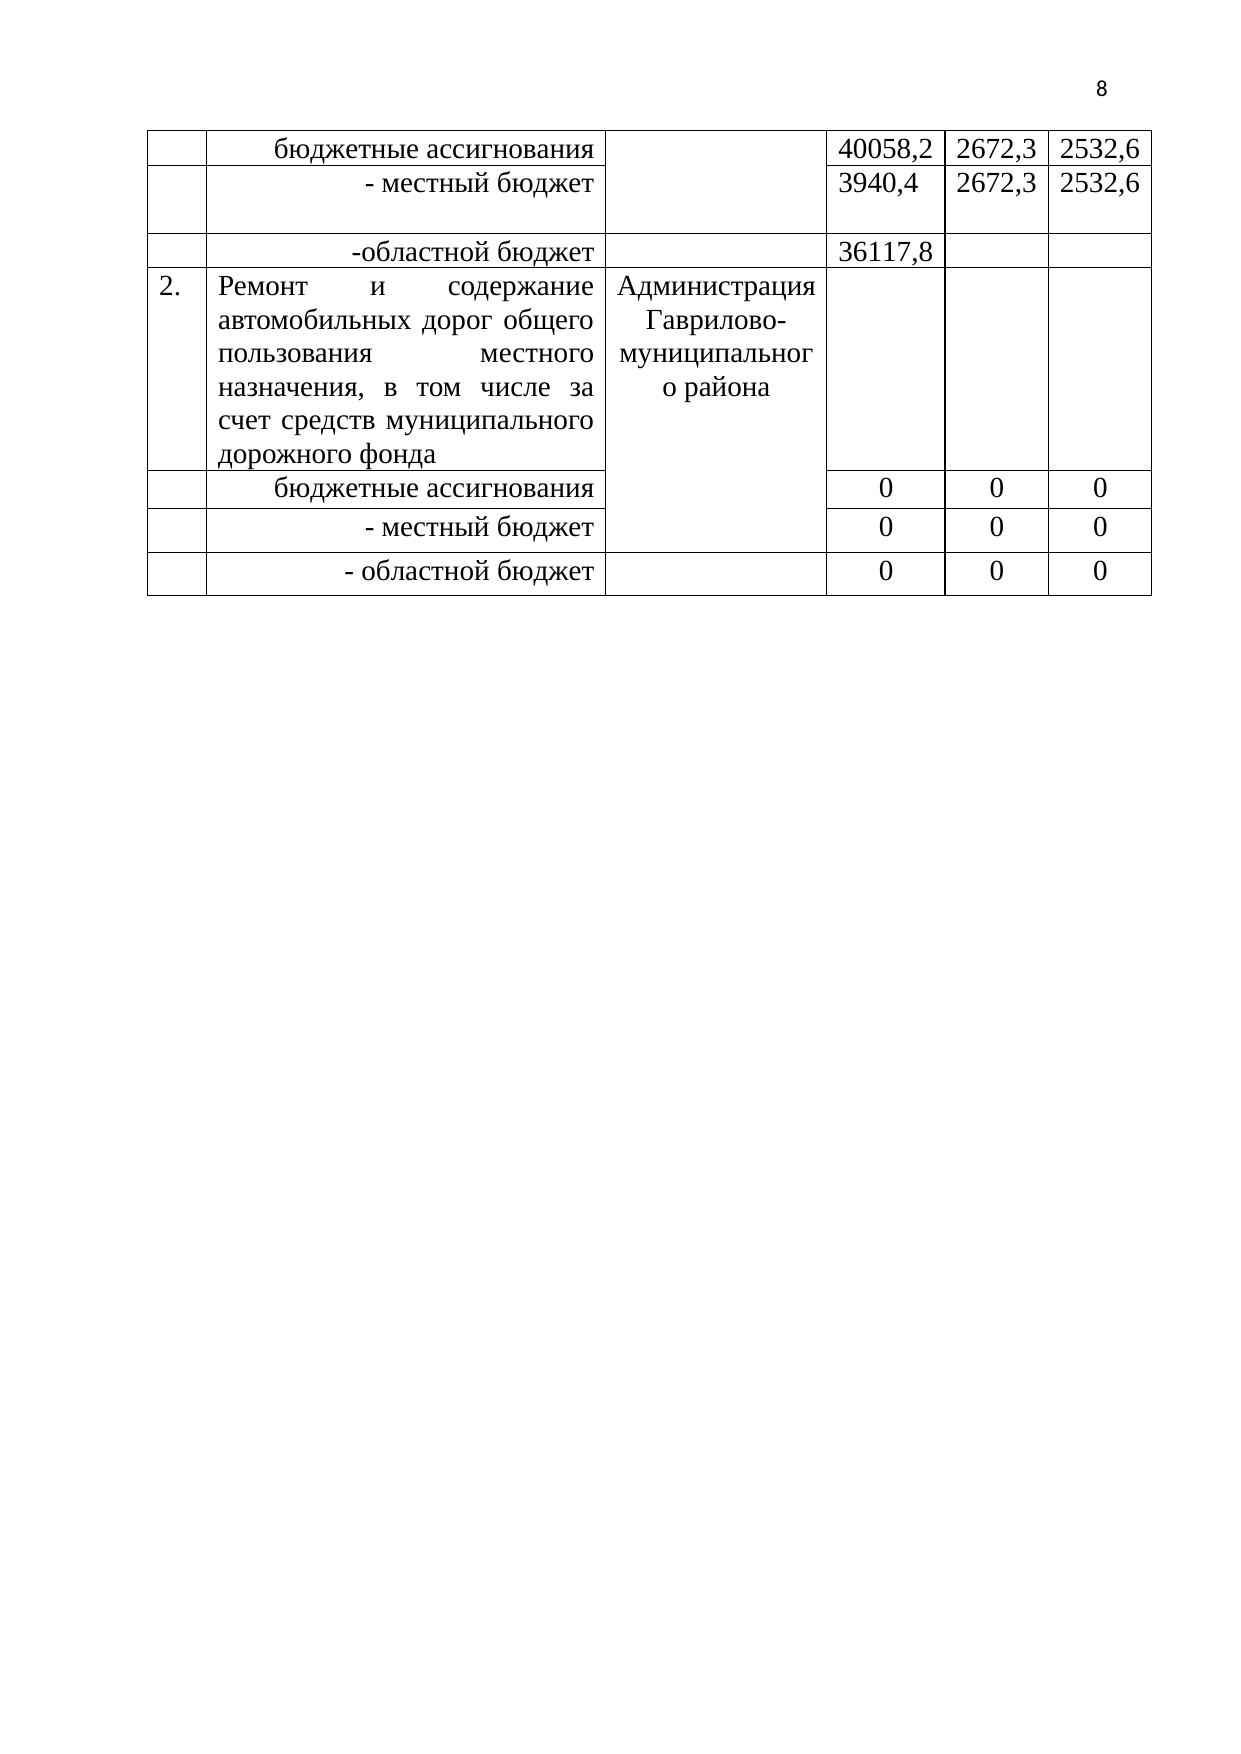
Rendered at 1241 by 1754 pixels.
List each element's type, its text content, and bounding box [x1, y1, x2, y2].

table_cell [606, 553, 826, 595]
table_cell - областной бюджет [207, 553, 605, 595]
table_cell -областной бюджет [207, 234, 605, 267]
table_cell бюджетные ассигнования [207, 471, 605, 508]
table_cell [1049, 268, 1151, 469]
table_cell 0 [946, 471, 1048, 508]
table_cell 0 [946, 509, 1048, 552]
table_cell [606, 131, 826, 233]
table_cell [148, 509, 206, 552]
table_cell 0 [1049, 471, 1151, 508]
table_cell 2672,3 [946, 131, 1048, 164]
table_cell - местный бюджет [207, 509, 605, 552]
table_cell [946, 268, 1048, 469]
table_cell [148, 471, 206, 508]
table_cell [148, 131, 206, 164]
table_cell 36117,8 [827, 234, 944, 267]
table_cell 0 [1049, 509, 1151, 552]
table_cell 40058,2 [827, 131, 944, 164]
table_cell [946, 234, 1048, 267]
table_cell [148, 234, 206, 267]
table_cell 0 [946, 553, 1048, 595]
table_cell Ремонт и содержание автомобильных дорог общего пользования местного назначения, в том числе за счет средств муниципального дорожного фонда [207, 268, 605, 469]
table_cell [148, 553, 206, 595]
table_cell 0 [827, 471, 944, 508]
table_cell 0 [1049, 553, 1151, 595]
table_cell 2532,6 [1049, 131, 1151, 164]
table_cell 3940,4 [827, 166, 944, 233]
table_cell бюджетные ассигнования [207, 131, 605, 164]
table_cell 2532,6 [1049, 166, 1151, 233]
table_cell [148, 166, 206, 233]
table_cell [1049, 234, 1151, 267]
table_cell 2. [148, 268, 206, 469]
table_cell - местный бюджет [207, 166, 605, 233]
table_cell [827, 268, 944, 469]
table_cell [606, 234, 826, 267]
table_cell 0 [827, 509, 944, 552]
table_cell 0 [827, 553, 944, 595]
table_cell Администрация Гаврилово-муниципального района [606, 268, 826, 552]
table_cell 2672,3 [946, 166, 1048, 233]
